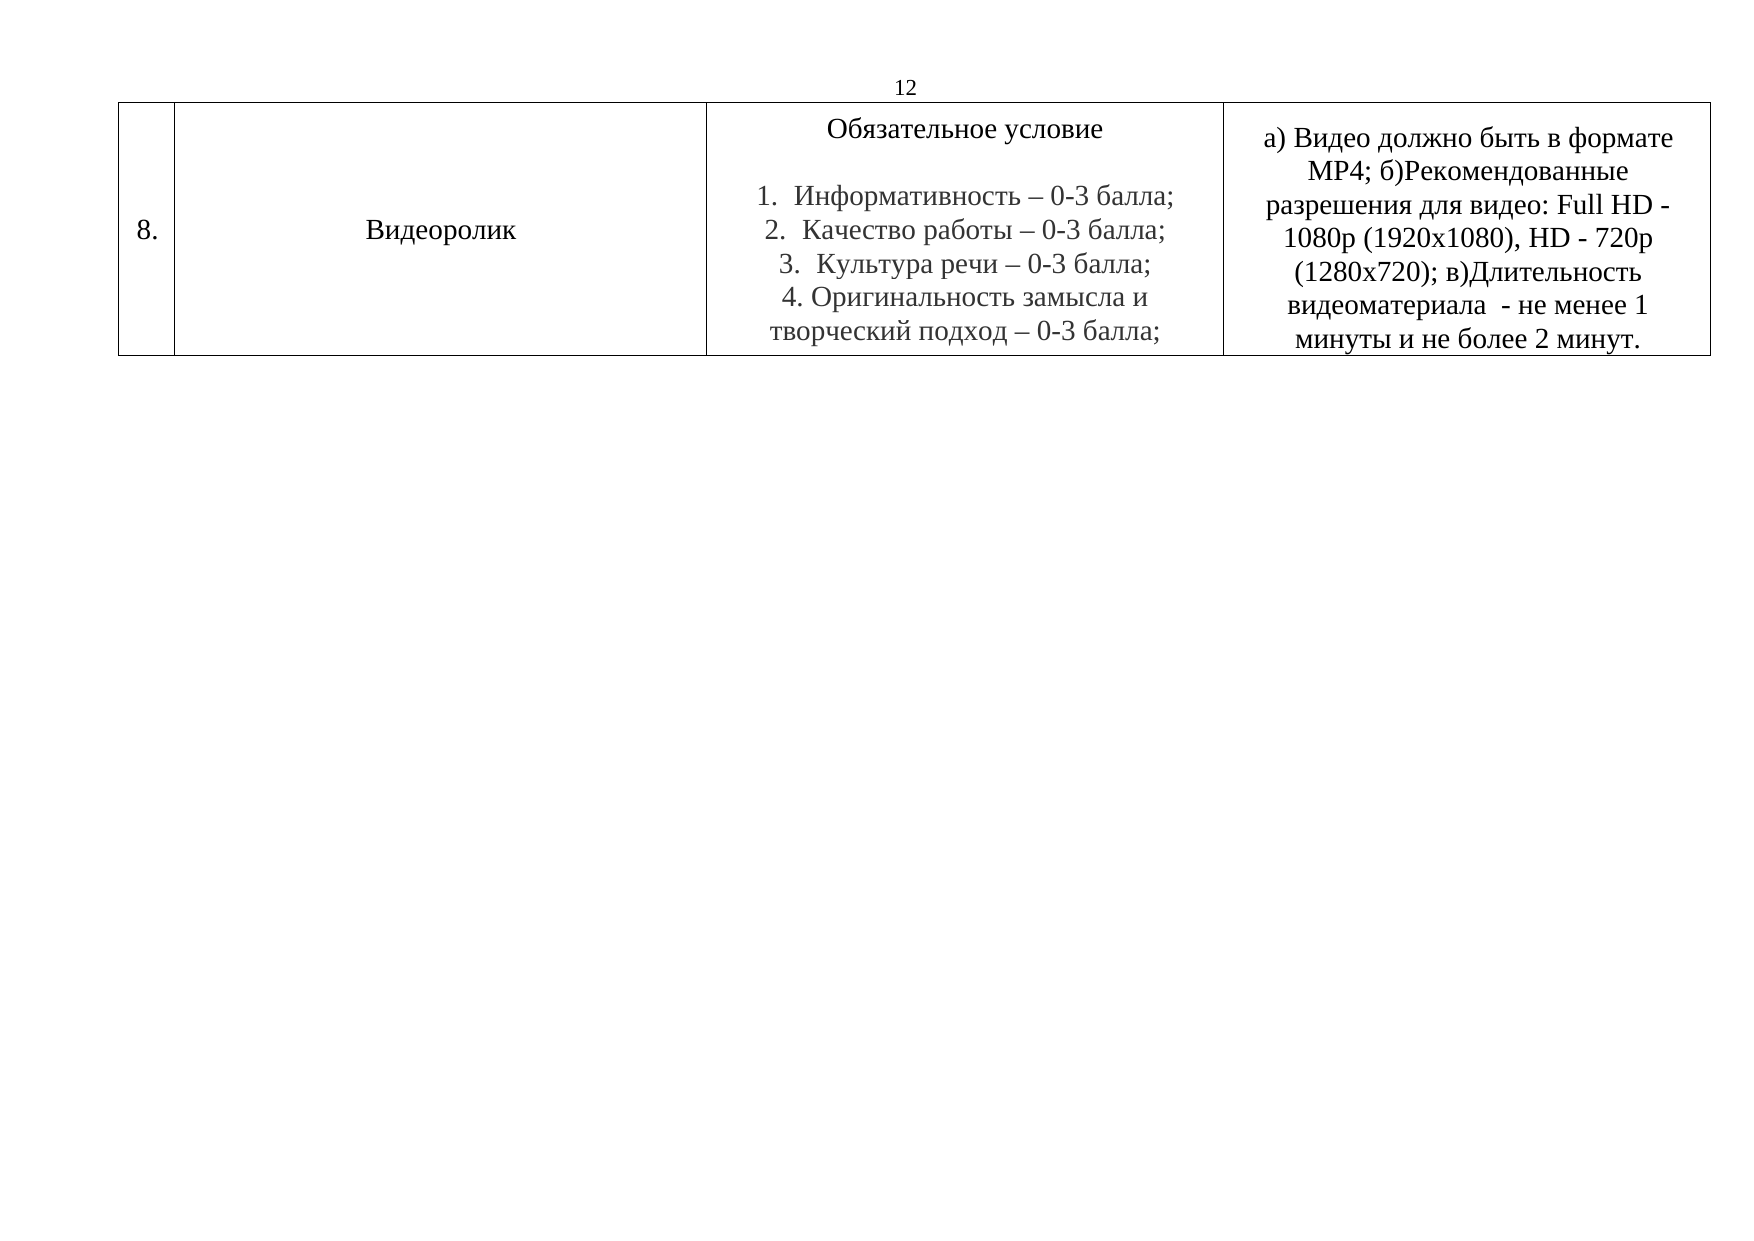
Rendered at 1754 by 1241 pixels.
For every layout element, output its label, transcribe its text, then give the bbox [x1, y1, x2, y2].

table_cell Видеоролик [175, 103, 706, 354]
table_cell 8. [119, 103, 174, 354]
table_cell Обязательное условие Информативность – 0-3 балла; Качество работы – 0-3 балла; Культура речи – 0-3 балла; 4. Оригинальность замысла и творческий подход – 0-3 балла; [707, 103, 1223, 354]
table_cell а) Видео должно быть в формате MP4; б)Рекомендованные разрешения для видео: Full HD - 1080p (1920x1080), HD - 720p (1280x720); в)Длительность видеоматериала - не менее 1 минуты и не более 2 минут. [1224, 103, 1710, 354]
